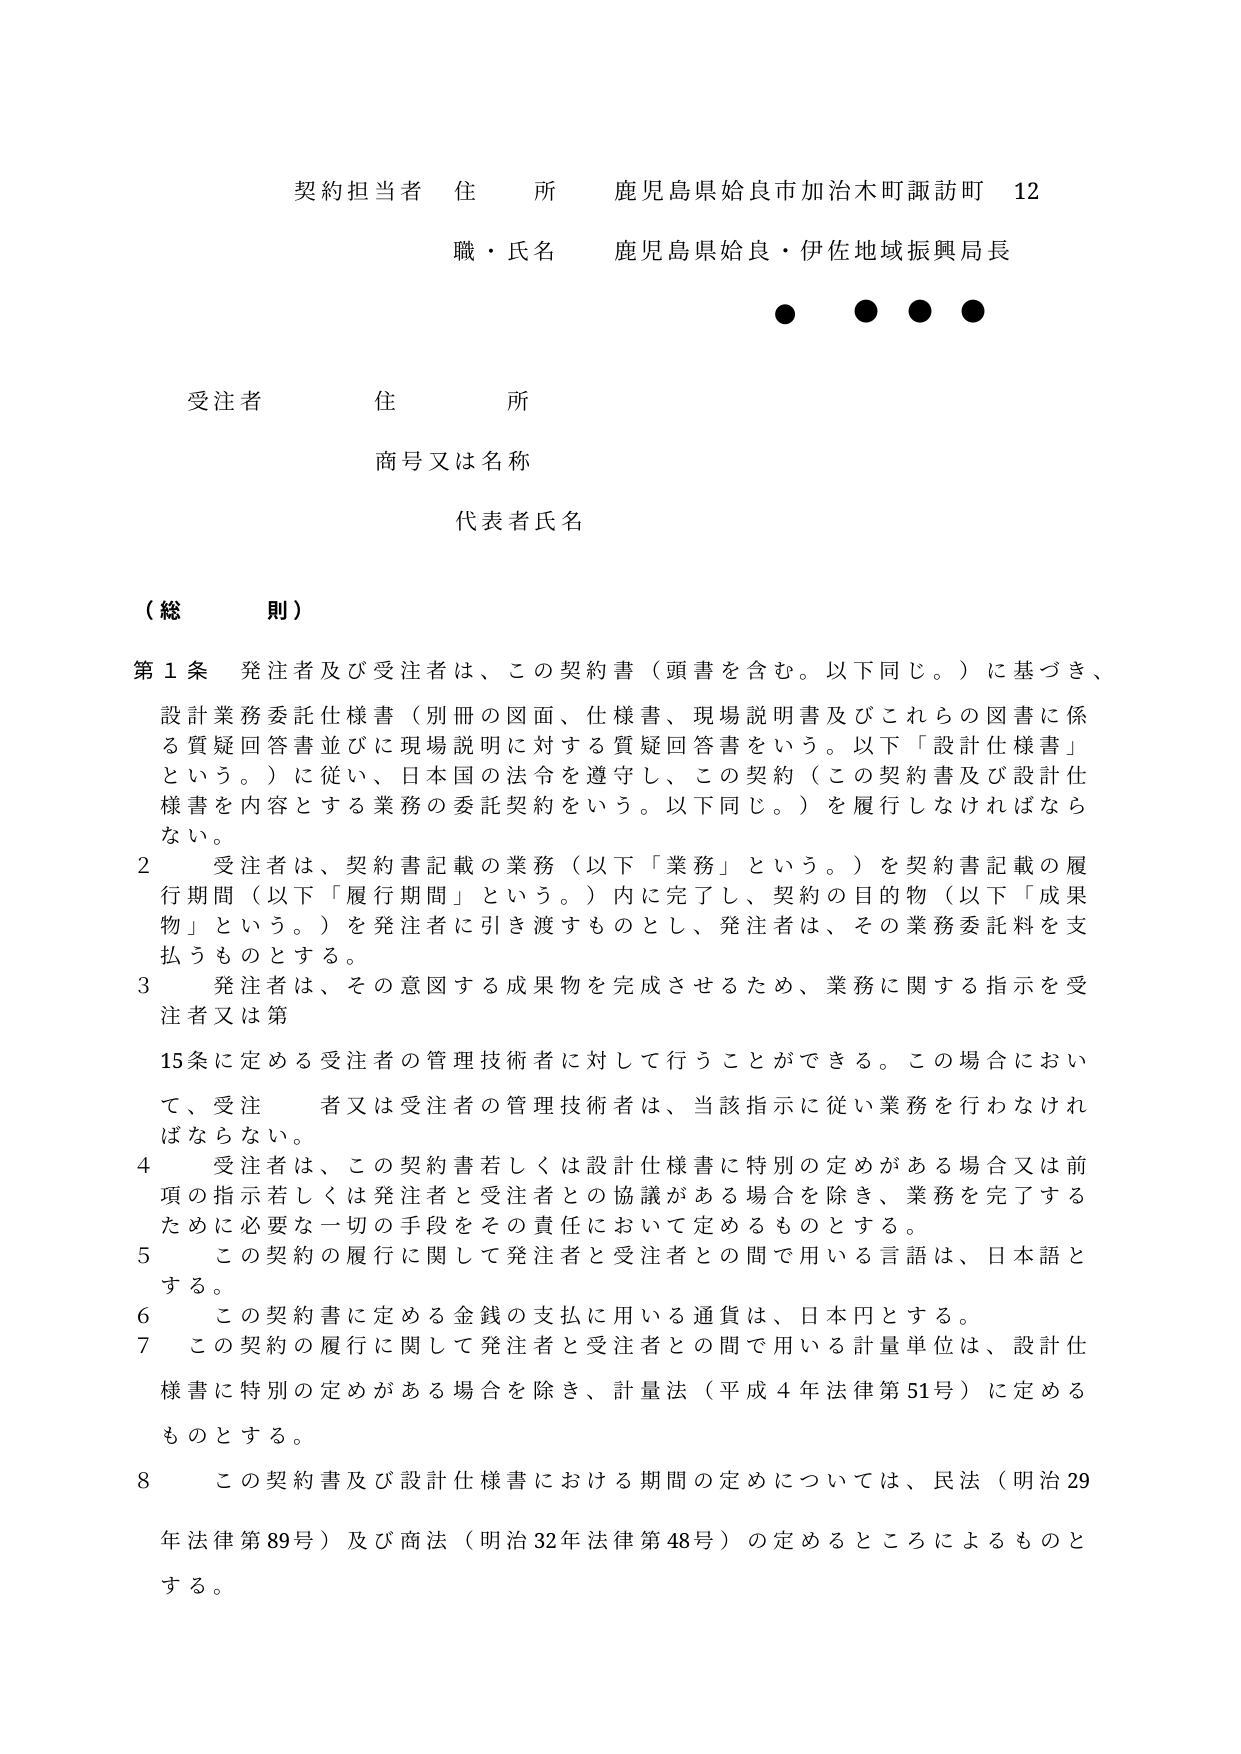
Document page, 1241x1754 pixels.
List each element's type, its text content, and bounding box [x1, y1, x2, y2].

text 契約担当者 住 所 鹿児島県姶良市加治木町諏訪町12 [133, 160, 1093, 220]
text ５ この契約の履行に関して発注者と受注者との間で用いる言語は、日本語とする。 [133, 1240, 1093, 1300]
text 代表者氏名 [133, 490, 1093, 550]
text ８ この契約書及び設計仕様書における期間の定めについては、民法（明治29年法律第89号）及び商法（明治32年法律第48号）の定めるところによるものとする。 [133, 1450, 1116, 1600]
text ３ 発注者は、その意図する成果物を完成させるため、業務に関する指示を受注者又は第 [133, 970, 1116, 1030]
text 商号又は名称 [133, 430, 1093, 490]
text ４ 受注者は、この契約書若しくは設計仕様書に特別の定めがある場合又は前項の指示若しくは発注者と受注者との協議がある場合を除き、業務を完了するために必要な一切の手段をその責任において定めるものとする。 [133, 1150, 1116, 1240]
text ２ 受注者は、契約書記載の業務（以下「業務」という。）を契約書記載の履行期間（以下「履行期間」という。）内に完了し、契約の目的物（以下「成果物」という。）を発注者に引き渡すものとし、発注者は、その業務委託料を支払うものとする。 [133, 850, 1116, 970]
text ７ この契約の履行に関して発注者と受注者との間で用いる計量単位は、設計仕様書に特別の定めがある場合を除き、計量法（平成４年法律第51号）に定めるものとする。 [133, 1330, 1116, 1450]
text 職・氏名 鹿児島県姶良・伊佐地域振興局長 [133, 220, 1093, 280]
text 15条に定める受注者の管理技術者に対して行うことができる。この場合において、受注 者又は受注者の管理技術者は、当該指示に従い業務を行わなければならない。 [145, 1030, 1116, 1150]
text 受注者 住 所 [133, 370, 1093, 430]
text （総 則） [133, 580, 1093, 640]
text ６ この契約書に定める金銭の支払に用いる通貨は、日本円とする。 [133, 1300, 1093, 1330]
text 第１条 発注者及び受注者は、この契約書（頭書を含む。以下同じ。）に基づき、設計業務委託仕様書（別冊の図面、仕様書、現場説明書及びこれらの図書に係る質疑回答書並びに現場説明に対する質疑回答書をいう。以下「設計仕様書」という。）に従い、日本国の法令を遵守し、この契約（この契約書及び設計仕様書を内容とする業務の委託契約をいう。以下同じ。）を履行しなければならない。 [133, 640, 1116, 850]
text ● ● ● ● [133, 280, 1093, 340]
